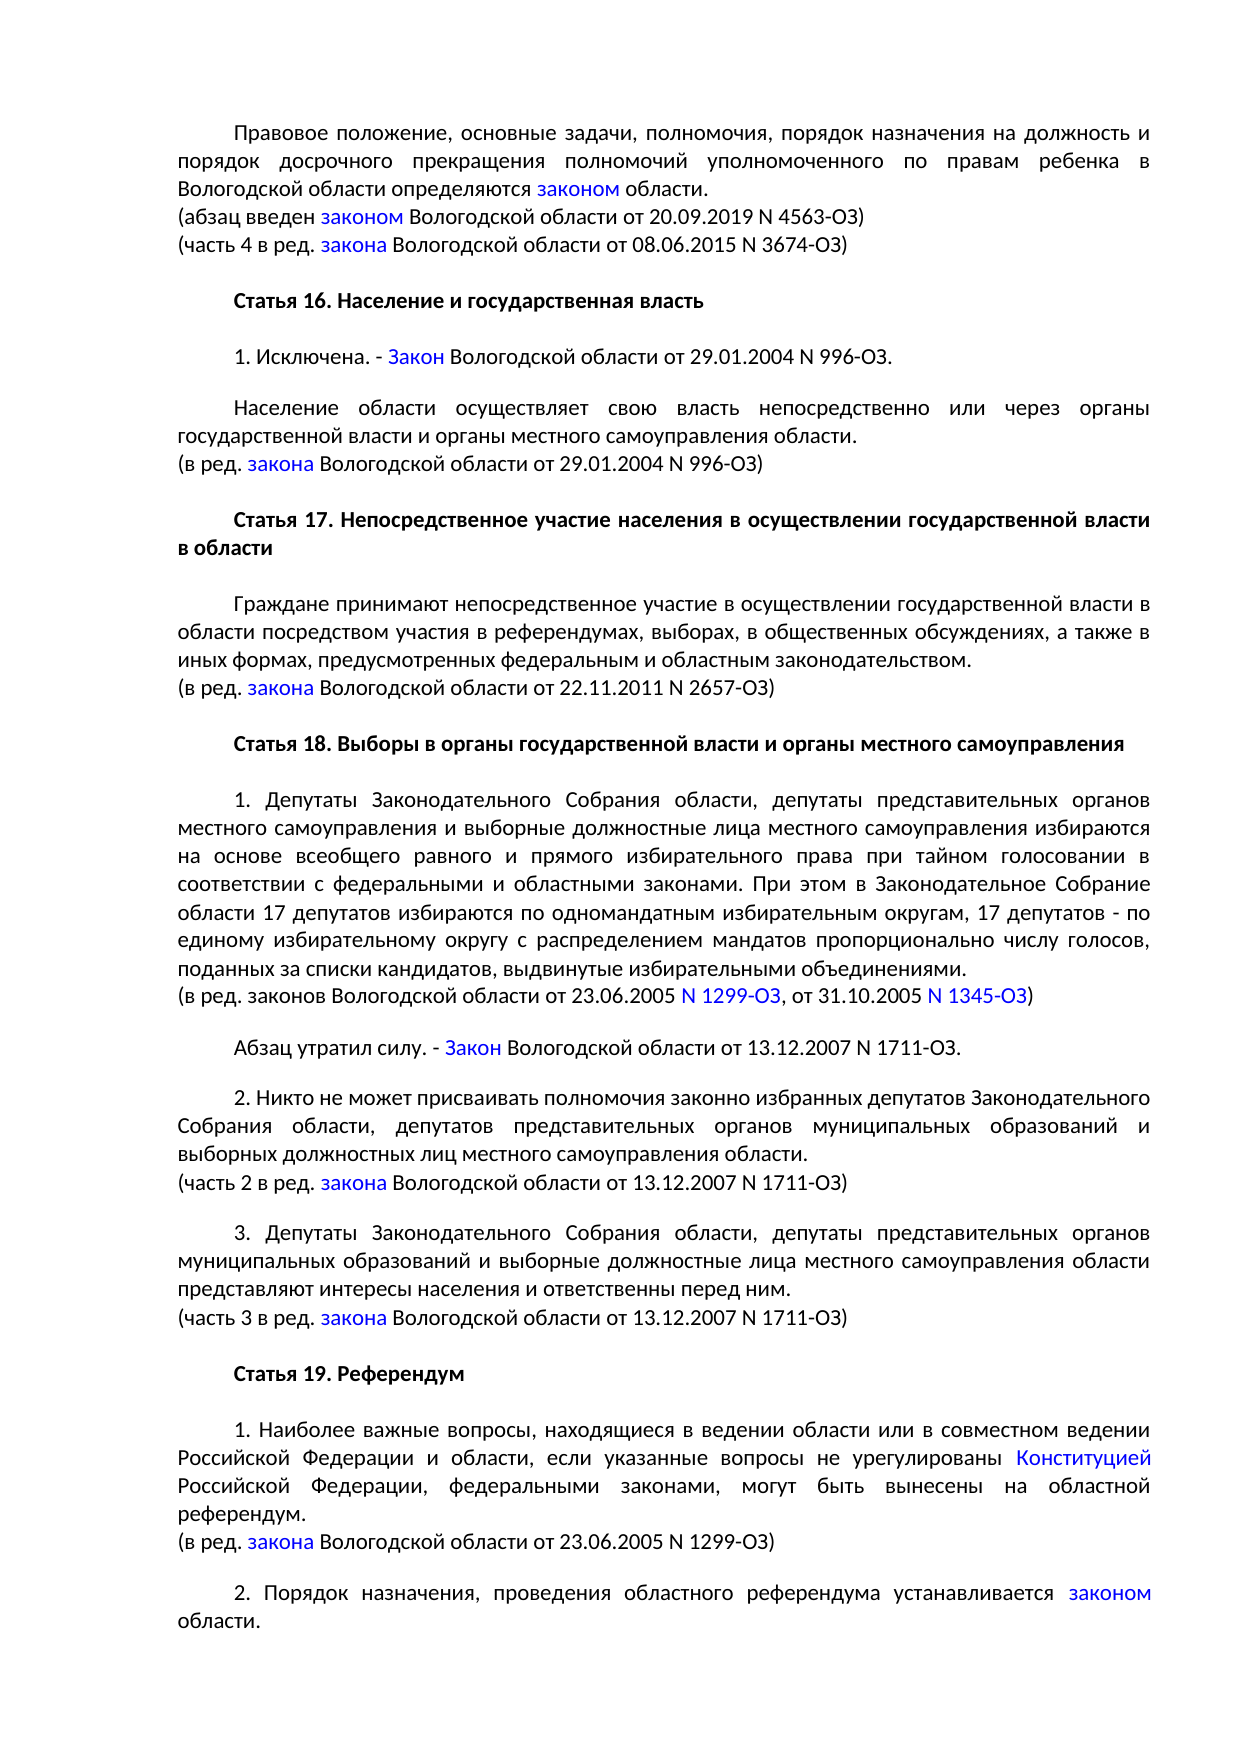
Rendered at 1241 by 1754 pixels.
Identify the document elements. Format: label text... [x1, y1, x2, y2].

text Граждане принимают непосредственное участие в осуществлении государственной власти в области посредством участия в референдумах, выборах, в общественных обсуждениях, а также в иных формах, предусмотренных федеральным и областным законодательством. [177, 589, 1152, 673]
text (в ред. законов Вологодской области от 23.06.2005 N 1299-ОЗ, от 31.10.2005 N 1345-ОЗ) [177, 982, 1152, 1010]
text 2. Порядок назначения, проведения областного референдума устанавливается законом области. [177, 1578, 1152, 1634]
text (часть 2 в ред. закона Вологодской области от 13.12.2007 N 1711-ОЗ) [177, 1168, 1152, 1196]
title Статья 18. Выборы в органы государственной власти и органы местного самоуправления [177, 729, 1152, 757]
text 3. Депутаты Законодательного Собрания области, депутаты представительных органов муниципальных образований и выборные должностные лица местного самоуправления области представляют интересы населения и ответственны перед ним. [177, 1218, 1152, 1303]
text (абзац введен законом Вологодской области от 20.09.2019 N 4563-ОЗ) [177, 202, 1152, 230]
text Правовое положение, основные задачи, полномочия, порядок назначения на должность и порядок досрочного прекращения полномочий уполномоченного по правам ребенка в Вологодской области определяются законом области. [177, 118, 1152, 202]
text Население области осуществляет свою власть непосредственно или через органы государственной власти и органы местного самоуправления области. [177, 393, 1152, 449]
text 1. Депутаты Законодательного Собрания области, депутаты представительных органов местного самоуправления и выборные должностные лица местного самоуправления избираются на основе всеобщего равного и прямого избирательного права при тайном голосовании в соответствии с федеральными и областными законами. При этом в Законодательное Собрание области 17 депутатов избираются по одномандатным избирательным округам, 17 депутатов - по единому избирательному округу с распределением мандатов пропорционально числу голосов, поданных за списки кандидатов, выдвинутые избирательными объединениями. [177, 786, 1152, 982]
text (в ред. закона Вологодской области от 22.11.2011 N 2657-ОЗ) [177, 673, 1152, 701]
title Статья 19. Референдум [177, 1359, 1152, 1387]
title Статья 17. Непосредственное участие населения в осуществлении государственной власти в области [177, 505, 1152, 561]
text 1. Наиболее важные вопросы, находящиеся в ведении области или в совместном ведении Российской Федерации и области, если указанные вопросы не урегулированы Конституцией Российской Федерации, федеральными законами, могут быть вынесены на областной референдум. [177, 1415, 1152, 1527]
text 1. Исключена. - Закон Вологодской области от 29.01.2004 N 996-ОЗ. [177, 342, 1152, 370]
text (в ред. закона Вологодской области от 29.01.2004 N 996-ОЗ) [177, 449, 1152, 477]
text (часть 3 в ред. закона Вологодской области от 13.12.2007 N 1711-ОЗ) [177, 1303, 1152, 1331]
text Абзац утратил силу. - Закон Вологодской области от 13.12.2007 N 1711-ОЗ. [177, 1033, 1152, 1061]
text (в ред. закона Вологодской области от 23.06.2005 N 1299-ОЗ) [177, 1527, 1152, 1555]
text (часть 4 в ред. закона Вологодской области от 08.06.2015 N 3674-ОЗ) [177, 230, 1152, 258]
text 2. Никто не может присваивать полномочия законно избранных депутатов Законодательного Собрания области, депутатов представительных органов муниципальных образований и выборных должностных лиц местного самоуправления области. [177, 1083, 1152, 1168]
title Статья 16. Население и государственная власть [177, 286, 1152, 314]
